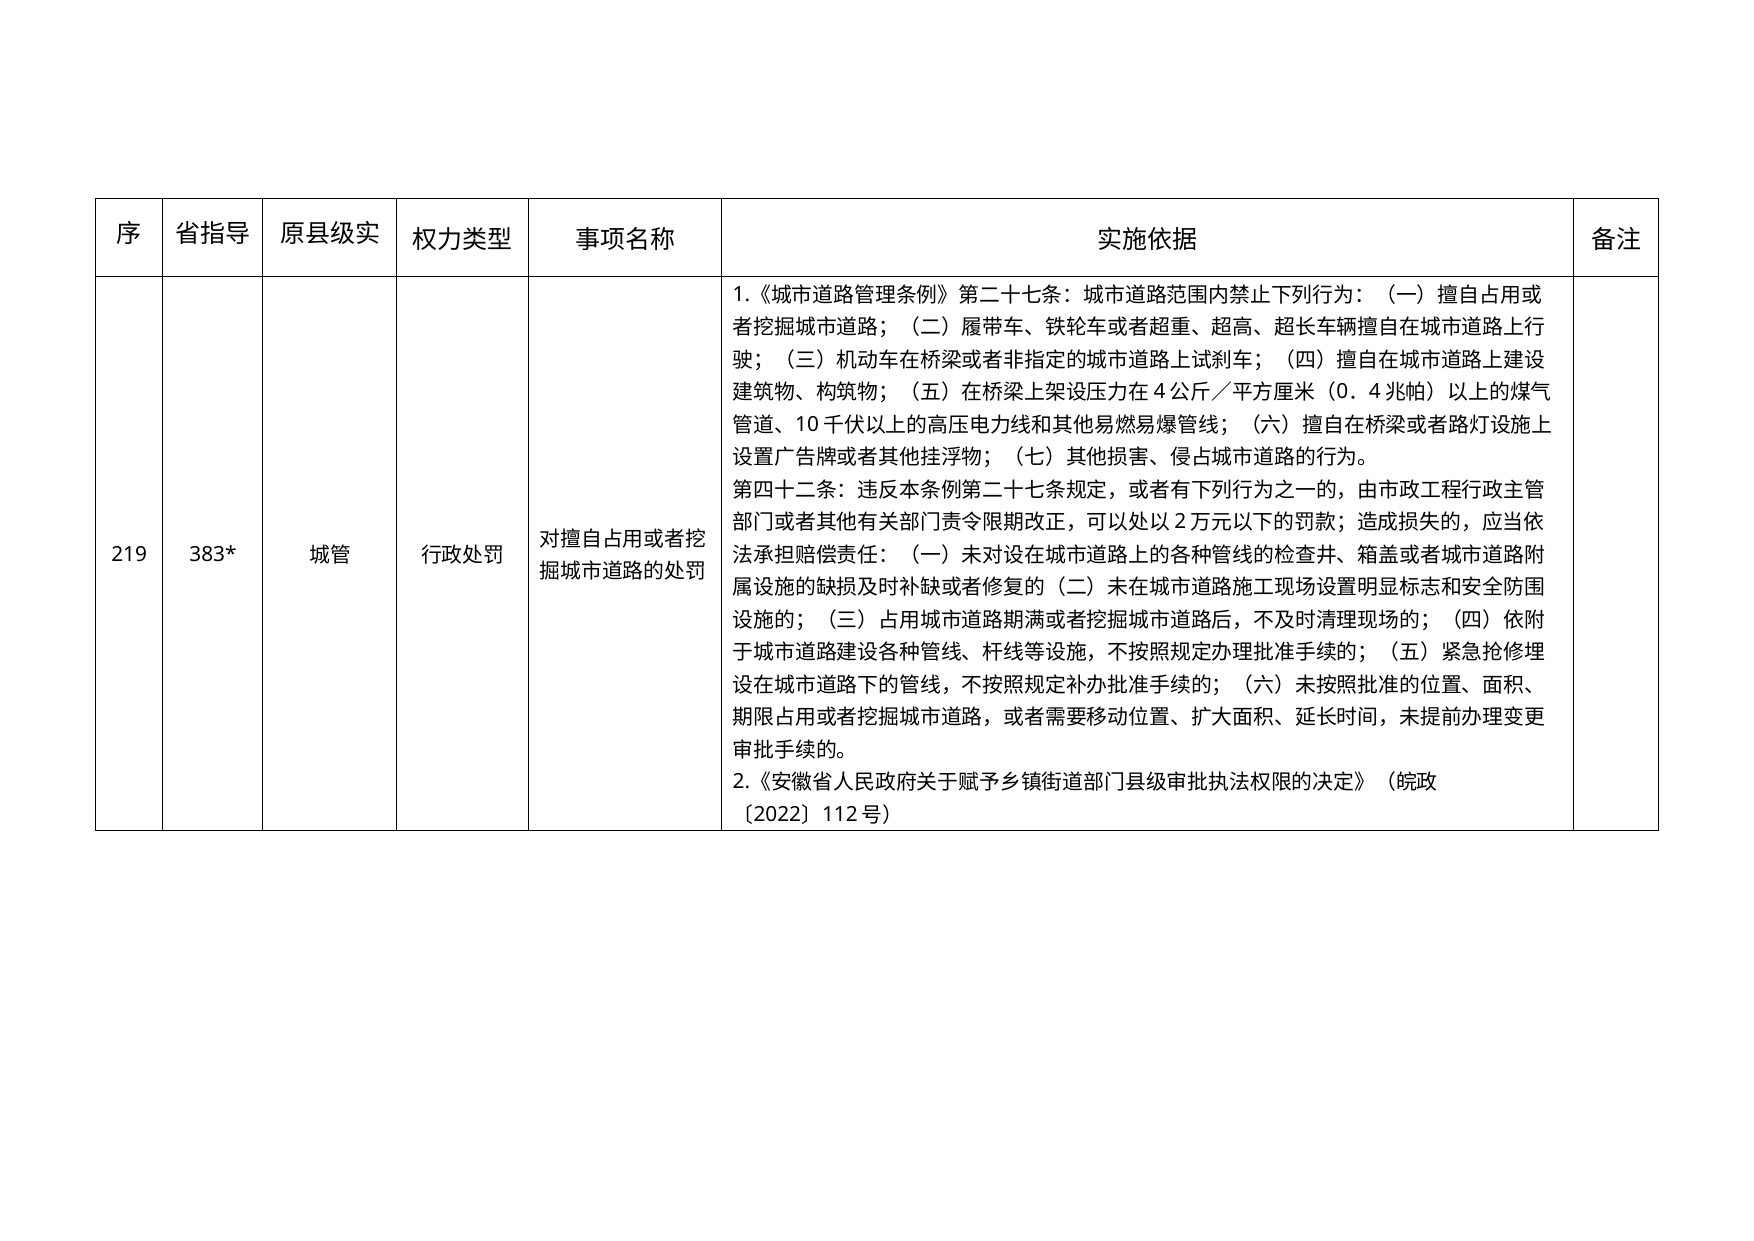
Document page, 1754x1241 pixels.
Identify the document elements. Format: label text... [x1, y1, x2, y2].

table_cell 对擅自占用或者挖掘城市道路的处罚 [529, 277, 721, 829]
table_cell 行政处罚 [397, 277, 528, 829]
table_cell 219 [96, 277, 162, 829]
table_header 备注 [1574, 199, 1658, 276]
table_cell 城管 [263, 277, 396, 829]
table_header 序号 [96, 199, 162, 276]
table_cell 1.《城市道路管理条例》第二十七条：城市道路范围内禁止下列行为：（一）擅自占用或者挖掘城市道路；（二）履带车、铁轮车或者超重、超高、超长车辆擅自在城市道路上行驶；（三）机动车在桥梁或者非指定的城市道路上试刹车；（四）擅自在城市道路上建设建筑物、构筑物；（五）在桥梁上架设压力在4公斤／平方厘米（0．4兆帕）以上的煤气管道、10千伏以上的高压电力线和其他易燃易爆管线；（六）擅自在桥梁或者路灯设施上设置广告牌或者其他挂浮物；（七）其他损害、侵占城市道路的行为。 第四十二条：违反本条例第二十七条规定，或者有下列行为之一的，由市政工程行政主管部门或者其他有关部门责令限期改正，可以处以2万元以下的罚款；造成损失的，应当依法承担赔偿责任：（一）未对设在城市道路上的各种管线的检查井、箱盖或者城市道路附属设施的缺损及时补缺或者修复的（二）未在城市道路施工现场设置明显标志和安全防围设施的；（三）占用城市道路期满或者挖掘城市道路后，不及时清理现场的；（四）依附于城市道路建设各种管线、杆线等设施，不按照规定办理批准手续的；（五）紧急抢修埋设在城市道路下的管线，不按照规定补办批准手续的；（六）未按照批准的位置、面积、期限占用或者挖掘城市道路，或者需要移动位置、扩大面积、延长时间，未提前办理变更审批手续的。 2.《安徽省人民政府关于赋予乡镇街道部门县级审批执法权限的决定》（皖政〔2022〕112号） [722, 277, 1573, 829]
table_header 权力类型 [397, 199, 528, 276]
table_header 省指导目录序号 [163, 199, 262, 276]
table_header 事项名称 [529, 199, 721, 276]
table_header 原县级实施部门 [263, 199, 396, 276]
table_cell [1574, 277, 1658, 829]
table_cell 383* [163, 277, 262, 829]
table_header 实施依据 [722, 199, 1573, 276]
